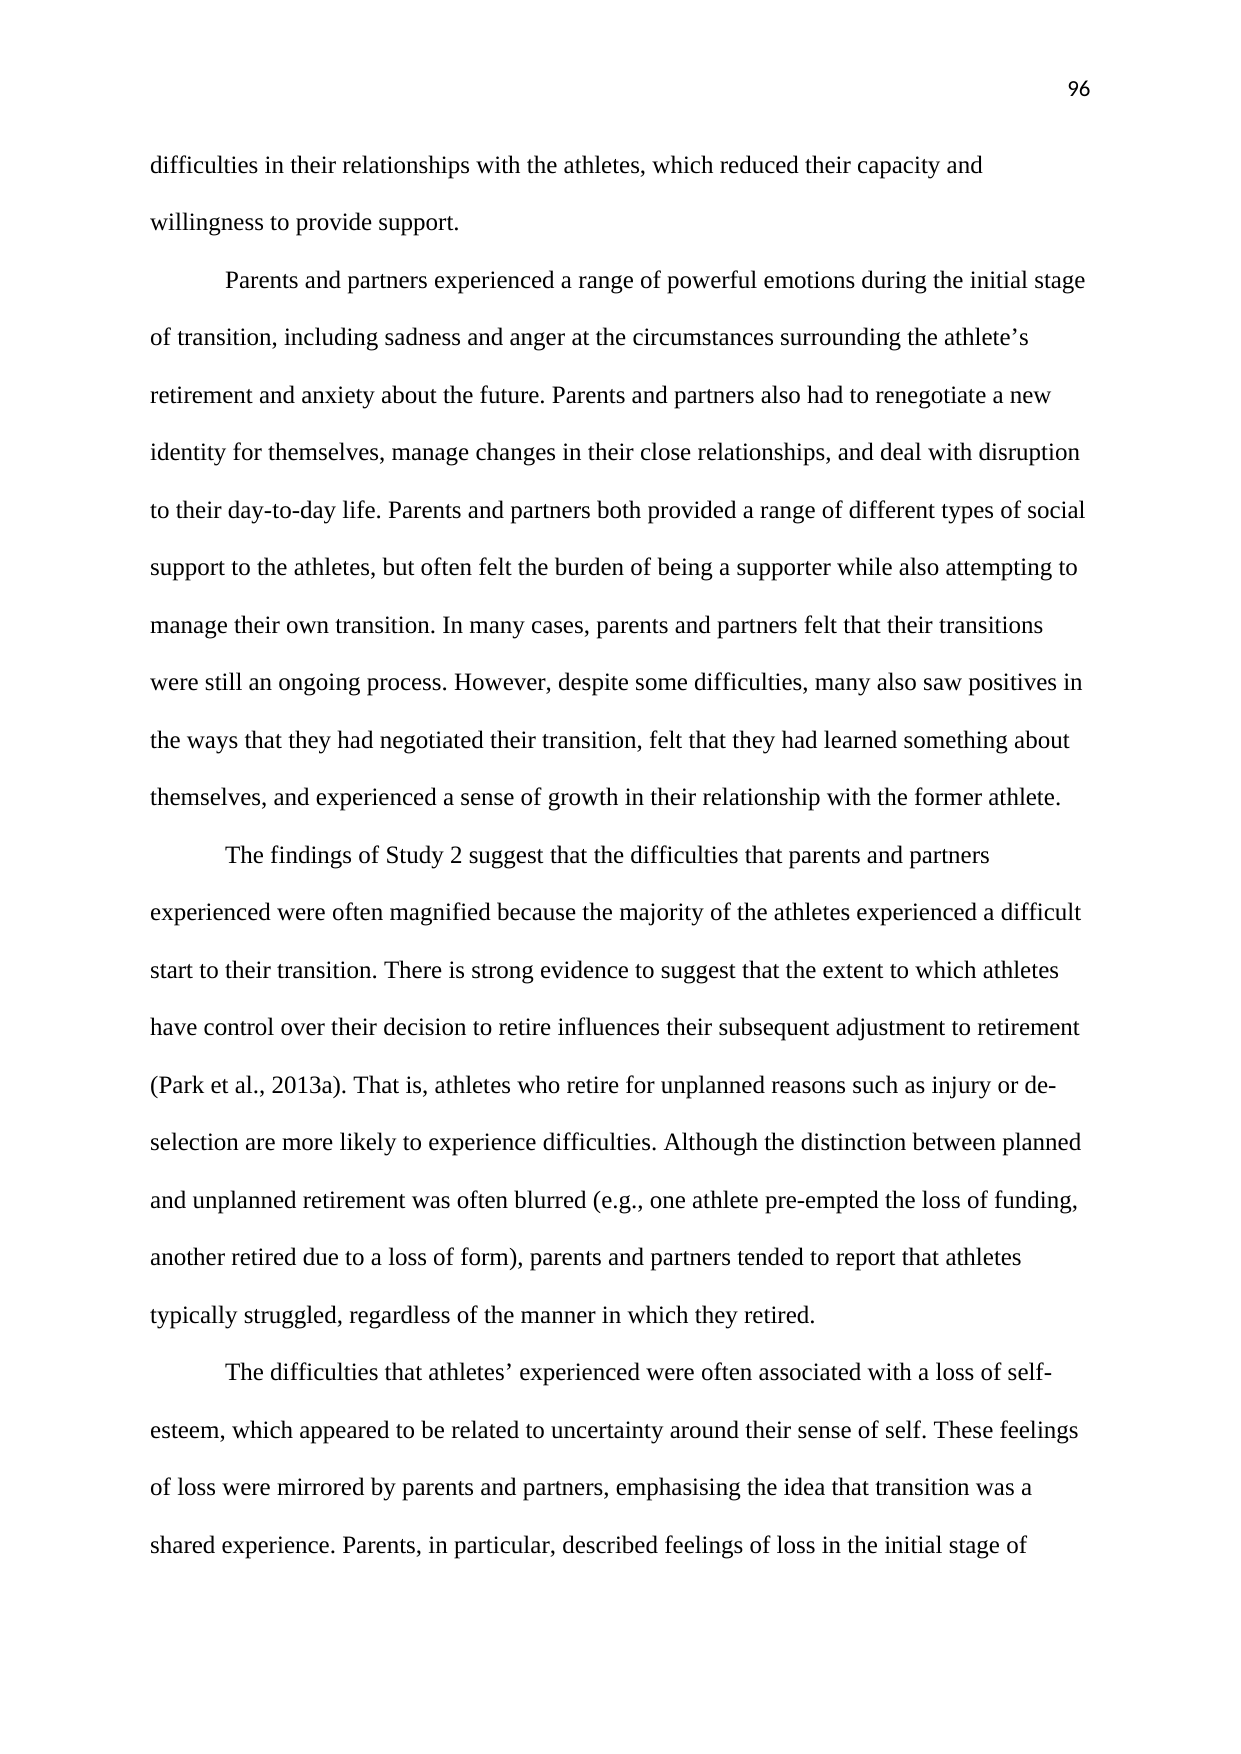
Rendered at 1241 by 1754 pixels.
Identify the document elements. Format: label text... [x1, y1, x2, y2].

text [150, 1357, 1090, 1559]
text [150, 150, 1090, 236]
text Parents and partners experienced a range of powerful emotions during the initial stage of transition, including sadness and anger at the circumstances surrounding the athlete’s retirement and anxiety about the future. Parents and partners also had to renegotiate a new identity for themselves, manage changes in their close relationships, and deal with disruption to their day-to-day life. Parents and partners both provided a range of different types of social support to the athletes, but often felt the burden of being a supporter while also attempting to manage their own transition. In many cases, parents and partners felt that their transitions were still an ongoing process. However, despite some difficulties, many also saw positives in the ways that they had negotiated their transition, felt that they had learned something about themselves, and experienced a sense of growth in their relationship with the former athlete. [150, 265, 1090, 811]
text The findings of Study 2 suggest that the difficulties that parents and partners experienced were often magnified because the majority of the athletes experienced a difficult start to their transition. There is strong evidence to suggest that the extent to which athletes have control over their decision to retire influences their subsequent adjustment to retirement (Park et al., 2013a). That is, athletes who retire for unplanned reasons such as injury or de-selection are more likely to experience difficulties. Although the distinction between planned and unplanned retirement was often blurred (e.g., one athlete pre-empted the loss of funding, another retired due to a loss of form), parents and partners tended to report that athletes typically struggled, regardless of the manner in which they retired. [150, 840, 1090, 1329]
